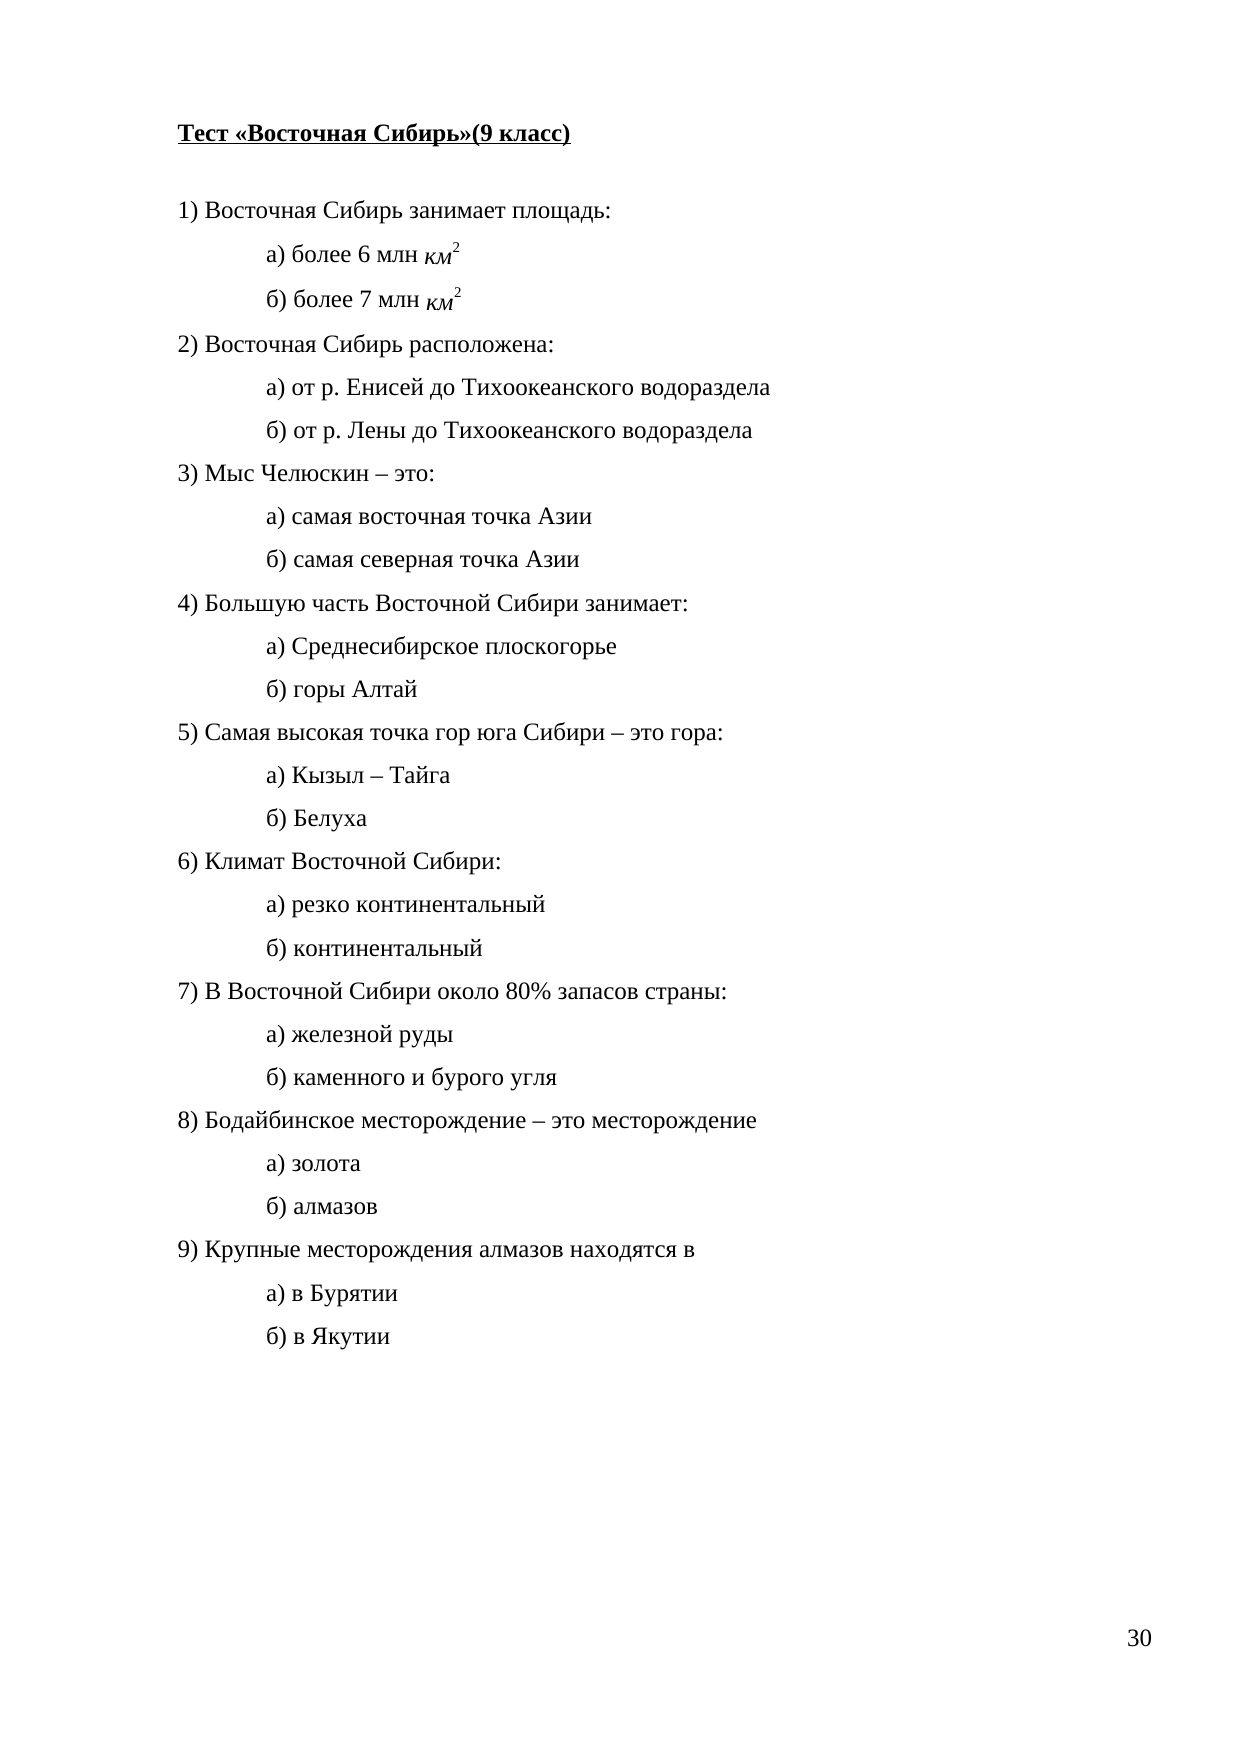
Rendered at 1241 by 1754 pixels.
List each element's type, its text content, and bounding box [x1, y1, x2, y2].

text б) горы Алтай [177, 674, 1152, 703]
text 2) Восточная Сибирь расположена: [177, 329, 1152, 358]
text а) Среднесибирское плоскогорье [177, 631, 1152, 659]
text а) самая восточная точка Азии [177, 501, 1152, 530]
text б) алмазов [177, 1191, 1152, 1220]
subtitle Тест «Восточная Сибирь»(9 класс) [177, 118, 1152, 147]
text а) в Бурятии [177, 1278, 1152, 1306]
text б) в Якутии [177, 1321, 1152, 1349]
text 9) Крупные месторождения алмазов находятся в [177, 1234, 1152, 1263]
text 7) В Восточной Сибири около 80% запасов страны: [177, 976, 1152, 1004]
text б) более 7 млн [177, 283, 1152, 314]
text 1) Восточная Сибирь занимает площадь: [177, 195, 1152, 223]
text а) резко континентальный [177, 889, 1152, 918]
text б) самая северная точка Азии [177, 544, 1152, 573]
text а) золота [177, 1148, 1152, 1177]
text а) Кызыл – Тайга [177, 760, 1152, 789]
text а) более 6 млн [177, 238, 1152, 269]
text 3) Мыс Челюскин – это: [177, 458, 1152, 487]
text а) железной руды [177, 1019, 1152, 1048]
text 4) Большую часть Восточной Сибири занимает: [177, 588, 1152, 616]
text б) каменного и бурого угля [177, 1062, 1152, 1091]
text б) континентальный [177, 933, 1152, 961]
text 6) Климат Восточной Сибири: [177, 846, 1152, 875]
text 8) Бодайбинское месторождение – это месторождение [177, 1105, 1152, 1134]
text а) от р. Енисей до Тихоокеанского водораздела [177, 372, 1152, 401]
text б) от р. Лены до Тихоокеанского водораздела [177, 415, 1152, 444]
text 5) Самая высокая точка гор юга Сибири – это гора: [177, 717, 1152, 746]
text б) Белуха [177, 803, 1152, 832]
